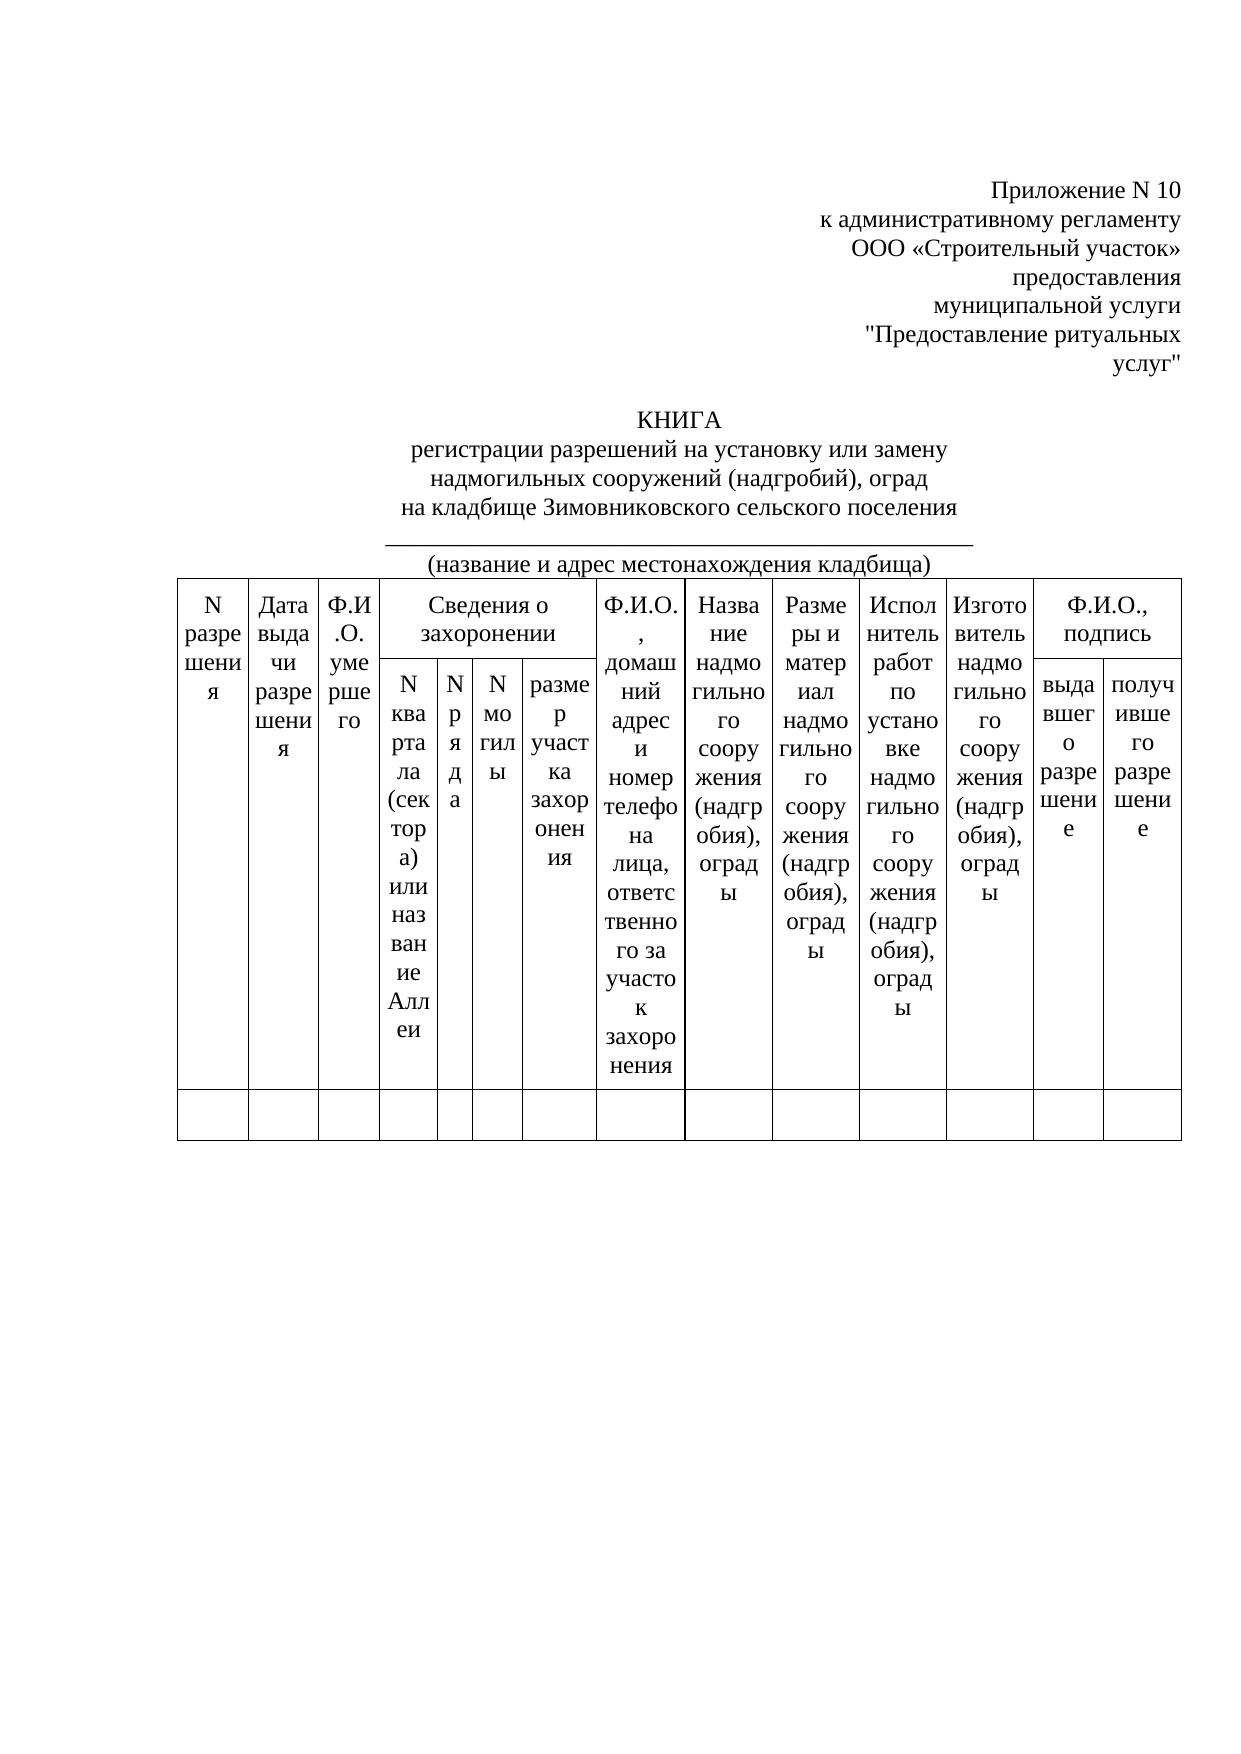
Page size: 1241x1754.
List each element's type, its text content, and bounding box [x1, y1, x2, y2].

table_cell получившего разрешение [1104, 659, 1181, 1089]
text муниципальной услуги [177, 291, 1181, 319]
table_header Название надмогильного сооружения (надгробия), ограды [686, 579, 772, 1089]
table_cell [1104, 1090, 1181, 1140]
text регистрации разрешений на установку или замену [177, 434, 1181, 463]
table_cell [473, 1090, 522, 1140]
table_header Исполнитель работ по установке надмогильного сооружения (надгробия), ограды [860, 579, 946, 1089]
text предоставления [177, 262, 1181, 291]
table_cell N ряда [438, 659, 472, 1089]
table_cell [947, 1090, 1033, 1140]
text на кладбище Зимовниковского сельского поселения [177, 492, 1181, 521]
table_cell [178, 1090, 248, 1140]
table_cell [597, 1090, 684, 1140]
table_header Сведения о захоронении [380, 579, 596, 658]
text Приложение N 10 [177, 176, 1181, 204]
table_cell [686, 1090, 772, 1140]
table_cell [438, 1090, 472, 1140]
table_cell [523, 1090, 596, 1140]
text надмогильных сооружений (надгробий), оград [177, 463, 1181, 492]
table_cell выдавшего разрешение [1034, 659, 1103, 1089]
table_header Дата выдачи разрешения [249, 579, 318, 1089]
table_header Ф.И.О., подпись [1034, 579, 1181, 658]
table_header Изготовитель надмогильного сооружения (надгробия), ограды [947, 579, 1033, 1089]
table_cell N квартала (сектора) или название Аллеи [380, 659, 437, 1089]
table_cell N могилы [473, 659, 522, 1089]
table_cell [773, 1090, 859, 1140]
table_cell размер участка захоронения [523, 659, 596, 1089]
table_header Ф.И.О., домашний адрес и номер телефона лица, ответственного за участок захоронения [597, 579, 684, 1089]
text КНИГА [177, 406, 1181, 434]
table_header N разрешения [178, 579, 248, 1089]
table_cell [319, 1090, 379, 1140]
text ООО «Строительный участок» [177, 233, 1181, 262]
table_header Размеры и материал надмогильного сооружения (надгробия), ограды [773, 579, 859, 1089]
text (название и адрес местонахождения кладбища) [177, 549, 1181, 578]
text _______________________________________________ [177, 521, 1181, 549]
text "Предоставление ритуальных [177, 319, 1181, 348]
text услуг" [177, 348, 1181, 377]
table_cell [380, 1090, 437, 1140]
table_cell [860, 1090, 946, 1140]
table_cell [249, 1090, 318, 1140]
table_header Ф.И.О. умершего [319, 579, 379, 1089]
text к административному регламенту [177, 204, 1181, 233]
table_cell [1034, 1090, 1103, 1140]
